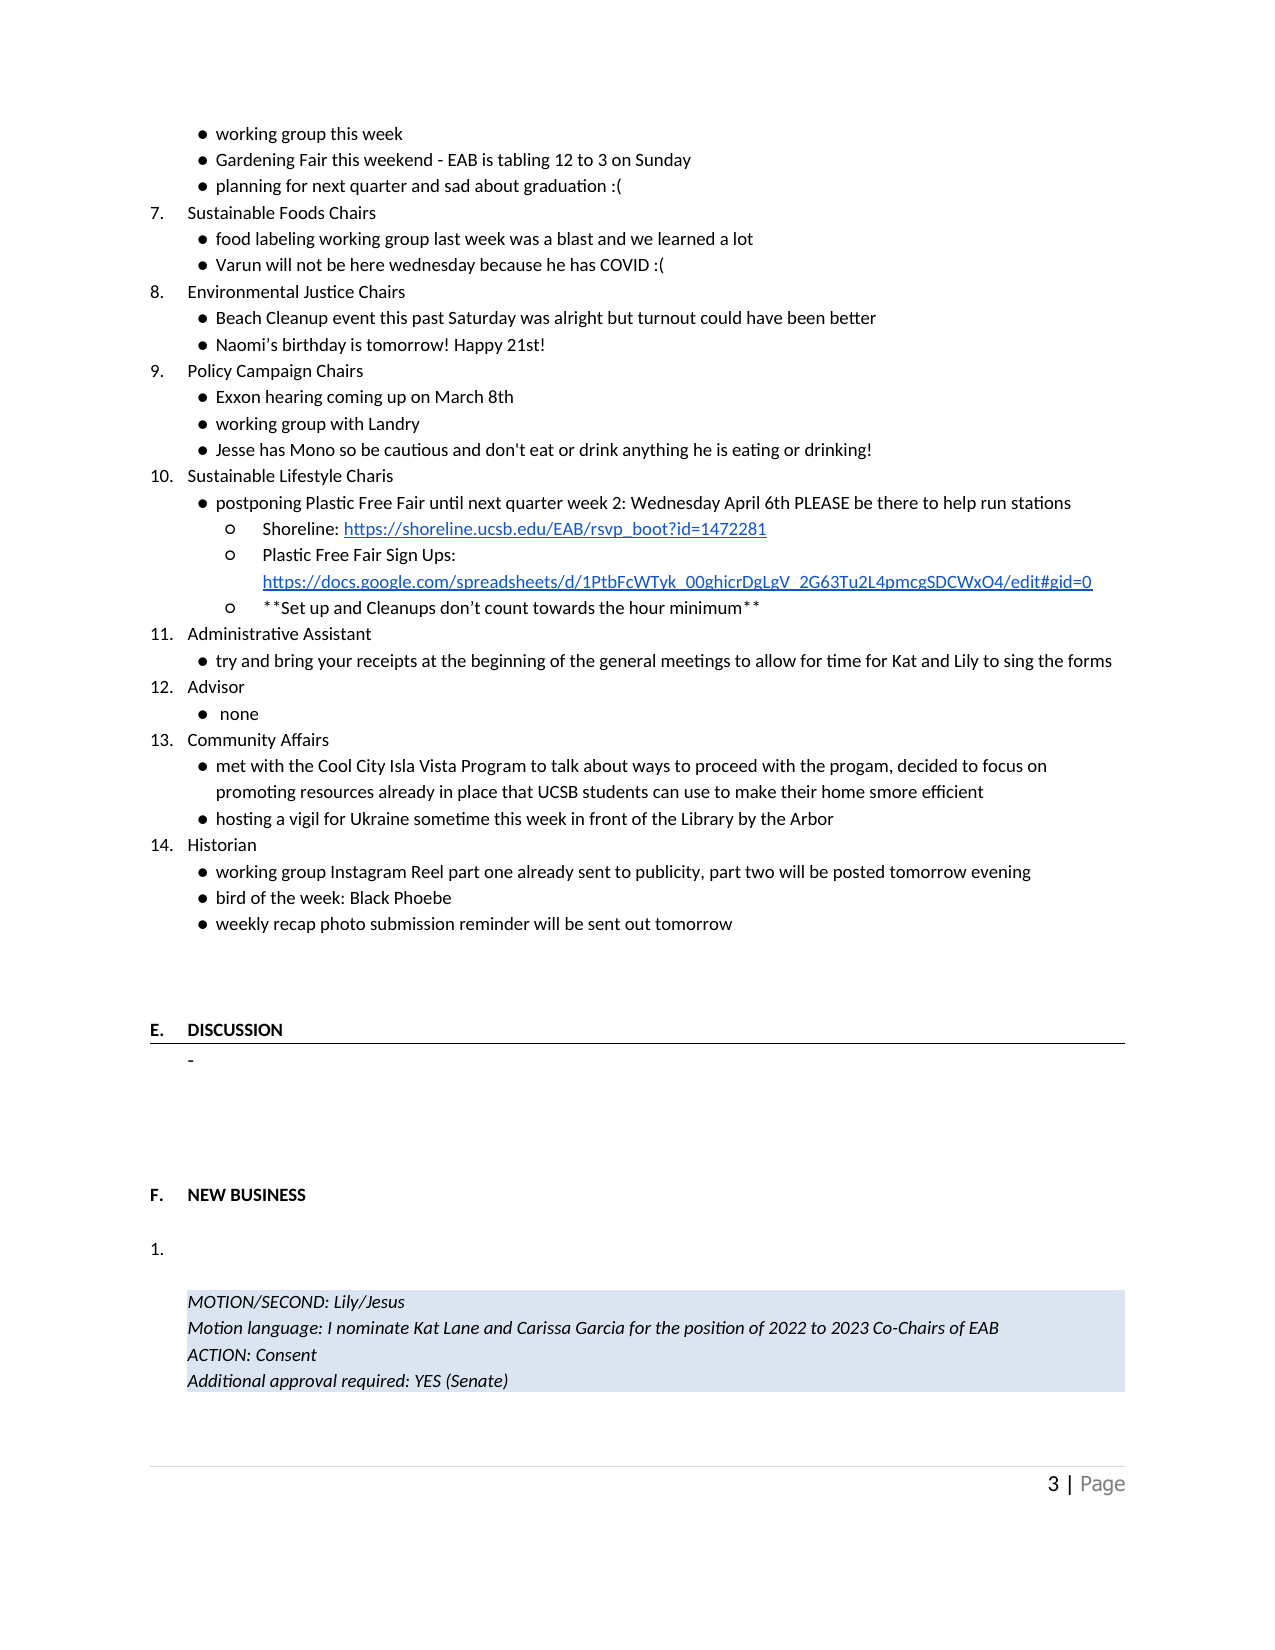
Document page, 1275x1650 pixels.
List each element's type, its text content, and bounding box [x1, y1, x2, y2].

list none [197, 702, 1125, 724]
text 1. [150, 1237, 1125, 1260]
list Exxon hearing coming up on March 8th [197, 385, 1125, 408]
list Varun will not be here wednesday because he has COVID :( [197, 254, 1125, 277]
list try and bring your receipts at the beginning of the general meetings to allow for time for Kat and Lily to sing the forms [197, 649, 1125, 672]
list hosting a vigil for Ukraine sometime this week in front of the Library by the Arbor [197, 807, 1125, 830]
list **Set up and Cleanups don’t count towards the hour minimum** [225, 596, 1125, 619]
list Shoreline: https://shoreline.ucsb.edu/EAB/rsvp_boot?id=1472281 [225, 517, 1125, 540]
list met with the Cool City Isla Vista Program to talk about ways to proceed with the progam, decided to focus on promoting resources already in place that UCSB students can use to make their home smore efficient [197, 754, 1125, 804]
list working group with Landry [197, 412, 1125, 435]
list Gardening Fair this weekend - EAB is tabling 12 to 3 on Sunday [197, 148, 1125, 171]
list Jesse has Mono so be cautious and don't eat or drink anything he is eating or drinking! [197, 438, 1125, 461]
list Sustainable Foods Chairs [150, 201, 1125, 224]
list Historian [150, 833, 1125, 856]
text MOTION/SECOND: Lily/Jesus [187, 1290, 1125, 1313]
list Beach Cleanup event this past Saturday was alright but turnout could have been better [197, 306, 1125, 329]
list weekly recap photo submission reminder will be sent out tomorrow [197, 912, 1125, 935]
list NEW BUSINESS [150, 1183, 1125, 1208]
list working group Instagram Reel part one already sent to publicity, part two will be posted tomorrow evening [197, 860, 1125, 883]
list Administrative Assistant [150, 623, 1125, 646]
list Advisor [150, 675, 1125, 698]
list Sustainable Lifestyle Charis [150, 464, 1125, 487]
text ACTION: Consent [187, 1343, 1125, 1366]
text Motion language: I nominate Kat Lane and Carissa Garcia for the position of 2022 to 2023 Co-Chairs of EAB [187, 1317, 1125, 1339]
list planning for next quarter and sad about graduation :( [197, 174, 1125, 197]
list DISCUSSION [150, 1018, 1125, 1043]
list Policy Campaign Chairs [150, 359, 1125, 382]
list food labeling working group last week was a blast and we learned a lot [197, 227, 1125, 250]
list bird of the week: Black Phoebe [197, 886, 1125, 909]
list Naomi’s birthday is tomorrow! Happy 21st! [197, 333, 1125, 356]
list Plastic Free Fair Sign Ups: https://docs.google.com/spreadsheets/d/1PtbFcWTyk_00ghicrDgLgV_2G63Tu2L4pmcgSDCWxO4/edit#gid=0 [225, 543, 1125, 593]
text Additional approval required: YES (Senate) [187, 1369, 1125, 1392]
list working group this week [197, 122, 1125, 145]
list Environmental Justice Chairs [150, 280, 1125, 303]
list Community Affairs [150, 728, 1125, 751]
list postponing Plastic Free Fair until next quarter week 2: Wednesday April 6th PLEASE be there to help run stations [197, 491, 1125, 514]
